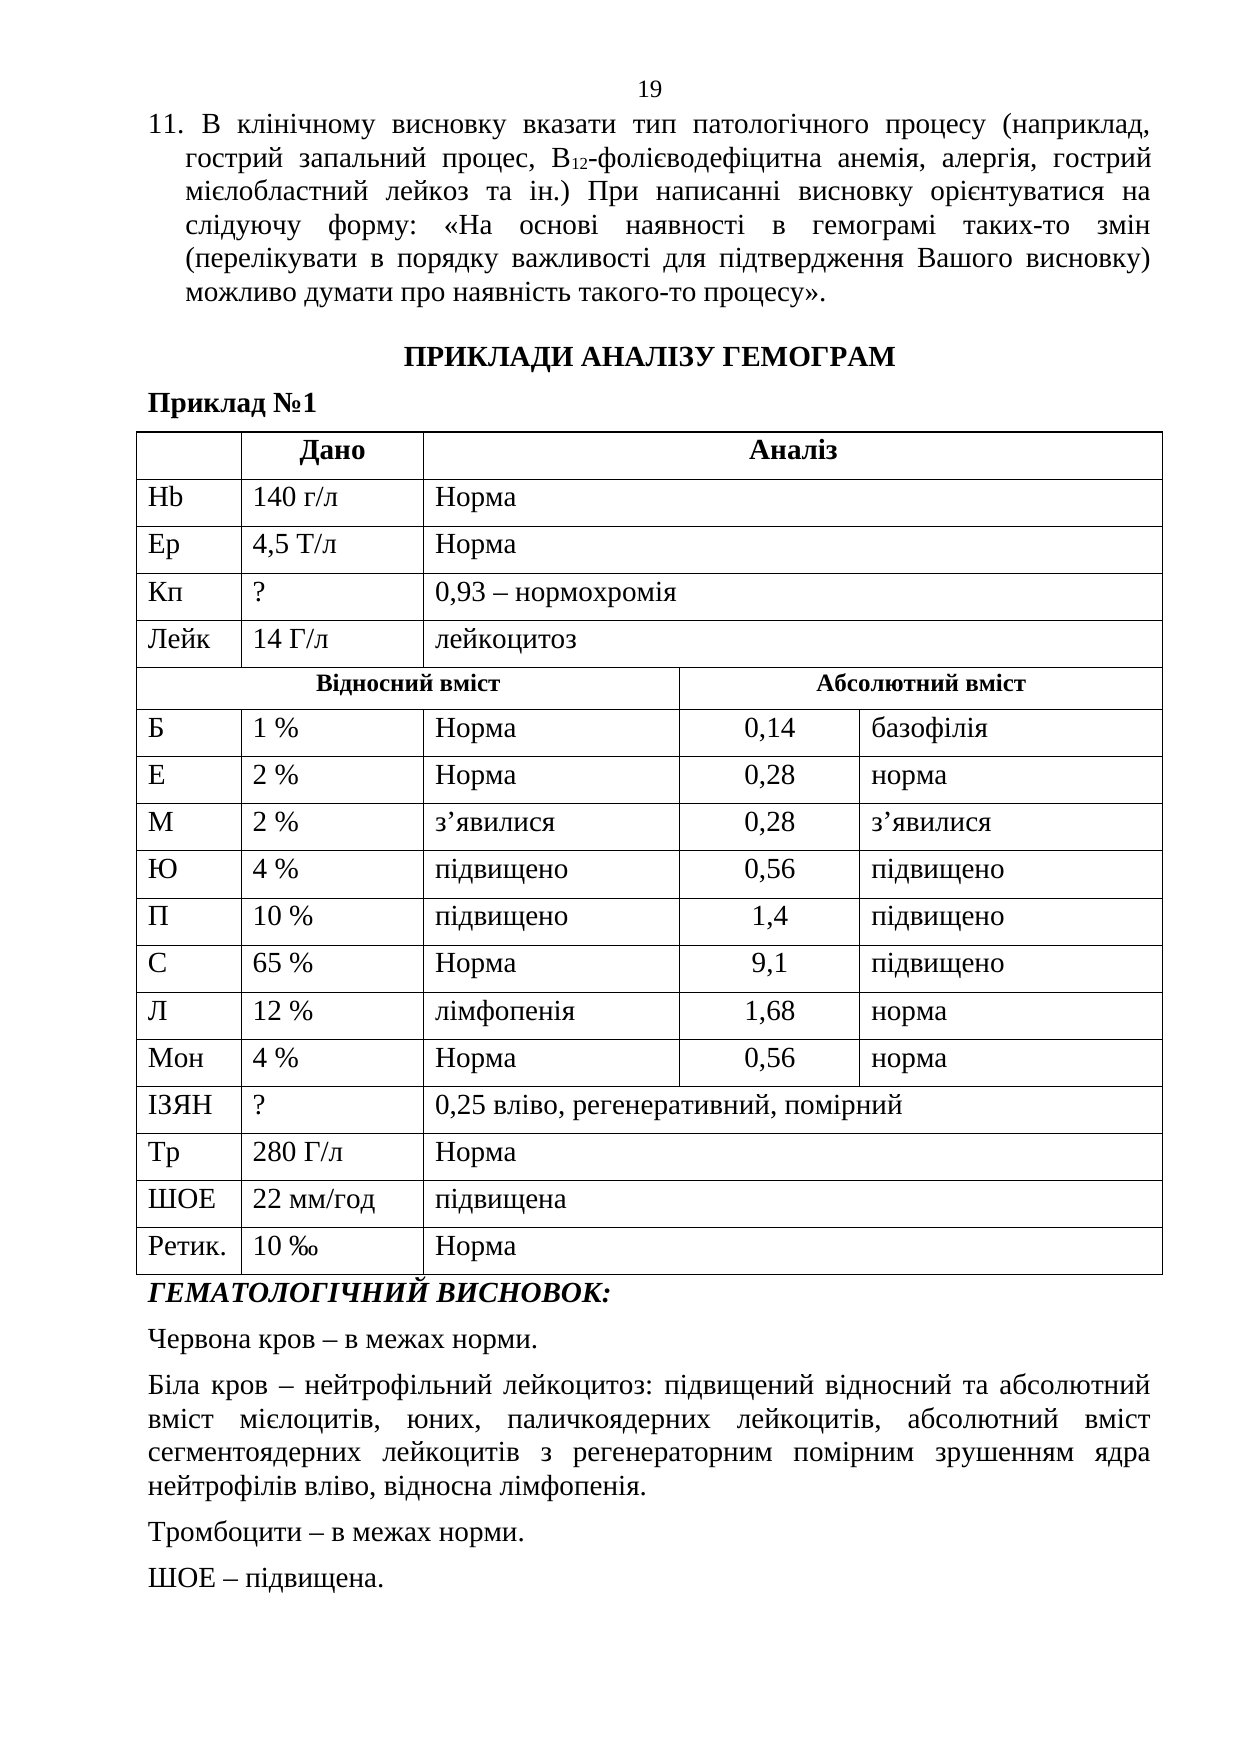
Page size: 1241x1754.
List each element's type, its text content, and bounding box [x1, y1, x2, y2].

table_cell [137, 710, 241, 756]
list В клінічному висновку вказати тип патологічного процесу (наприклад, гострий запальний процес, В12-фолієводефіцитна анемія, алергія, гоcтрий мієлобластний лейкоз та ін.) При написанні висновку орієнтуватися на слідуючу форму: «На основі наявності в гемограмі таких-то змін (перелікувати в порядку важливості для підтвердження Вашого висновку) можливо думати про наявність такого-то процесу». [148, 106, 1152, 308]
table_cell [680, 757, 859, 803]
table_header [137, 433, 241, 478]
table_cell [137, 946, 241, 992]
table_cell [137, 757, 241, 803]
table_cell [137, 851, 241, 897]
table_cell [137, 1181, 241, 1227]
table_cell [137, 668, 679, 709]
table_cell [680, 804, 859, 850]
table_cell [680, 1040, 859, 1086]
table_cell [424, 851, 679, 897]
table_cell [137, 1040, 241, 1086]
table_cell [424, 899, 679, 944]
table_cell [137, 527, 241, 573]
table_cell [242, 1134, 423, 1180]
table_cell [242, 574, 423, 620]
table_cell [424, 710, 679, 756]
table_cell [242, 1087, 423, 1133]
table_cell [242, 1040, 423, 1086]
text ГЕМАТОЛОГІЧНИЙ ВИСНОВОК: [148, 1275, 1152, 1309]
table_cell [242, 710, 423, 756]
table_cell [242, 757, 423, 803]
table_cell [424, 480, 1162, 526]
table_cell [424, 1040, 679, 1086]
text Приклад №1 [148, 385, 1152, 419]
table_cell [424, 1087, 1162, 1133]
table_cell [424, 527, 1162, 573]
text Біла кров – нейтрофільний лейкоцитоз: підвищений відносний та абсолютний вміст мієлоцитів, юних, паличкоядерних лейкоцитів, абсолютний вміст сегментоядерних лейкоцитів з регенераторним помірним зрушенням ядра нейтрофілів вліво, відносна лімфопенія. [148, 1367, 1152, 1501]
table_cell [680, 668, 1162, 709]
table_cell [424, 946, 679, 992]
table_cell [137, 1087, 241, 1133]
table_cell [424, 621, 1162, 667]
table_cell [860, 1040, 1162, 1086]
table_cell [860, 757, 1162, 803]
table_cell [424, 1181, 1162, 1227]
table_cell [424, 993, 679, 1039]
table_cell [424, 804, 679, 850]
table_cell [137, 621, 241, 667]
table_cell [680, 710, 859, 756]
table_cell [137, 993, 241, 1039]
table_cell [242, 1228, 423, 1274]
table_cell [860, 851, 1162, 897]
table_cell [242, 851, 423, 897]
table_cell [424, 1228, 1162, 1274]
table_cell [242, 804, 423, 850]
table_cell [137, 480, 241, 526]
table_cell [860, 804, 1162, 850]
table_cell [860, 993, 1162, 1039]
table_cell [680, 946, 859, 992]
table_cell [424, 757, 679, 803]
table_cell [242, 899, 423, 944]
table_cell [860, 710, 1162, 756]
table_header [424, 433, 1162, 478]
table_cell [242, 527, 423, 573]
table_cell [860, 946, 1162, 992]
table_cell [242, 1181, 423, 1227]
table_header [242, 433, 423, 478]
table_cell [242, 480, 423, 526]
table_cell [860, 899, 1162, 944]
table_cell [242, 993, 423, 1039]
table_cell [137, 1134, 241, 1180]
text Тромбоцити – в межах норми. [148, 1514, 1152, 1547]
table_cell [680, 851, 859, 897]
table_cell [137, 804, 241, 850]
text ПРИКЛАДИ АНАЛІЗУ ГЕМОГРАМ [148, 339, 1152, 373]
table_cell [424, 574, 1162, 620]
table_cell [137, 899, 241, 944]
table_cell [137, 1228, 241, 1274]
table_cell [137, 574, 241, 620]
text Червона кров – в межах норми. [148, 1321, 1152, 1355]
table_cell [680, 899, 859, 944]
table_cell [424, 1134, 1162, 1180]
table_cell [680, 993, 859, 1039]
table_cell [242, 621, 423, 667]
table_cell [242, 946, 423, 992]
text ШОЕ – підвищена. [148, 1560, 1152, 1593]
